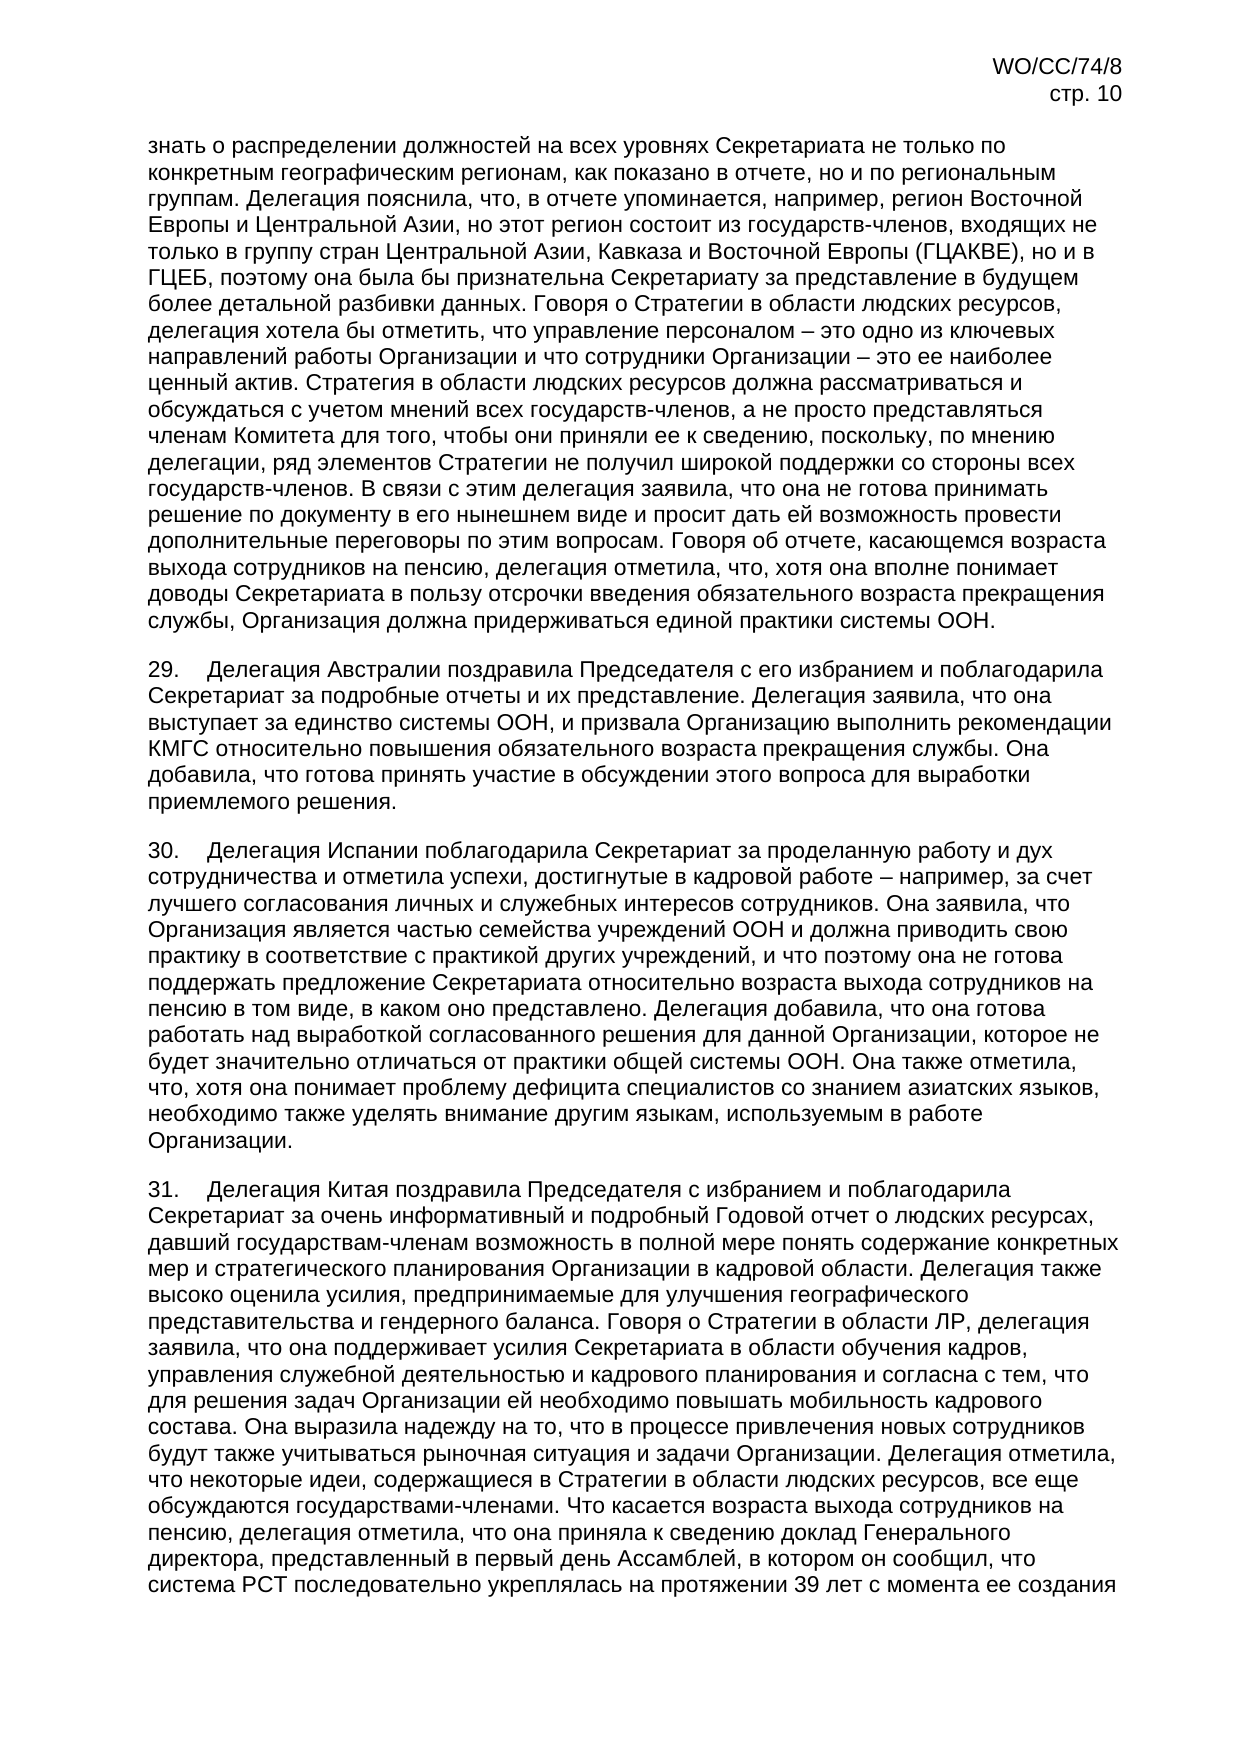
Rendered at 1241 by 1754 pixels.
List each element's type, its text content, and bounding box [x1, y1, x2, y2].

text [148, 1176, 1122, 1598]
text Делегация Испании поблагодарила Секретариат за проделанную работу и дух сотрудничества и отметила успехи, достигнутые в кадровой работе – например, за счет лучшего согласования личных и служебных интересов сотрудников. Она заявила, что Организация является частью семейства учреждений ООН и должна приводить свою практику в соответствие с практикой других учреждений, и что поэтому она не готова поддержать предложение Секретариата относительно возраста выхода сотрудников на пенсию в том виде, в каком оно представлено. Делегация добавила, что она готова работать над выработкой согласованного решения для данной Организации, которое не будет значительно отличаться от практики общей системы ООН. Она также отметила, что, хотя она понимает проблему дефицита специалистов со знанием азиатских языков, необходимо также уделять внимание другим языкам, используемым в работе Организации. [148, 837, 1122, 1153]
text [148, 132, 1122, 633]
text Делегация Австралии поздравила Председателя с его избранием и поблагодарила Секретариат за подробные отчеты и их представление. Делегация заявила, что она выступает за единство системы ООН, и призвала Организацию выполнить рекомендации КМГС относительно повышения обязательного возраста прекращения службы. Она добавила, что готова принять участие в обсуждении этого вопроса для выработки приемлемого решения. [148, 656, 1122, 814]
